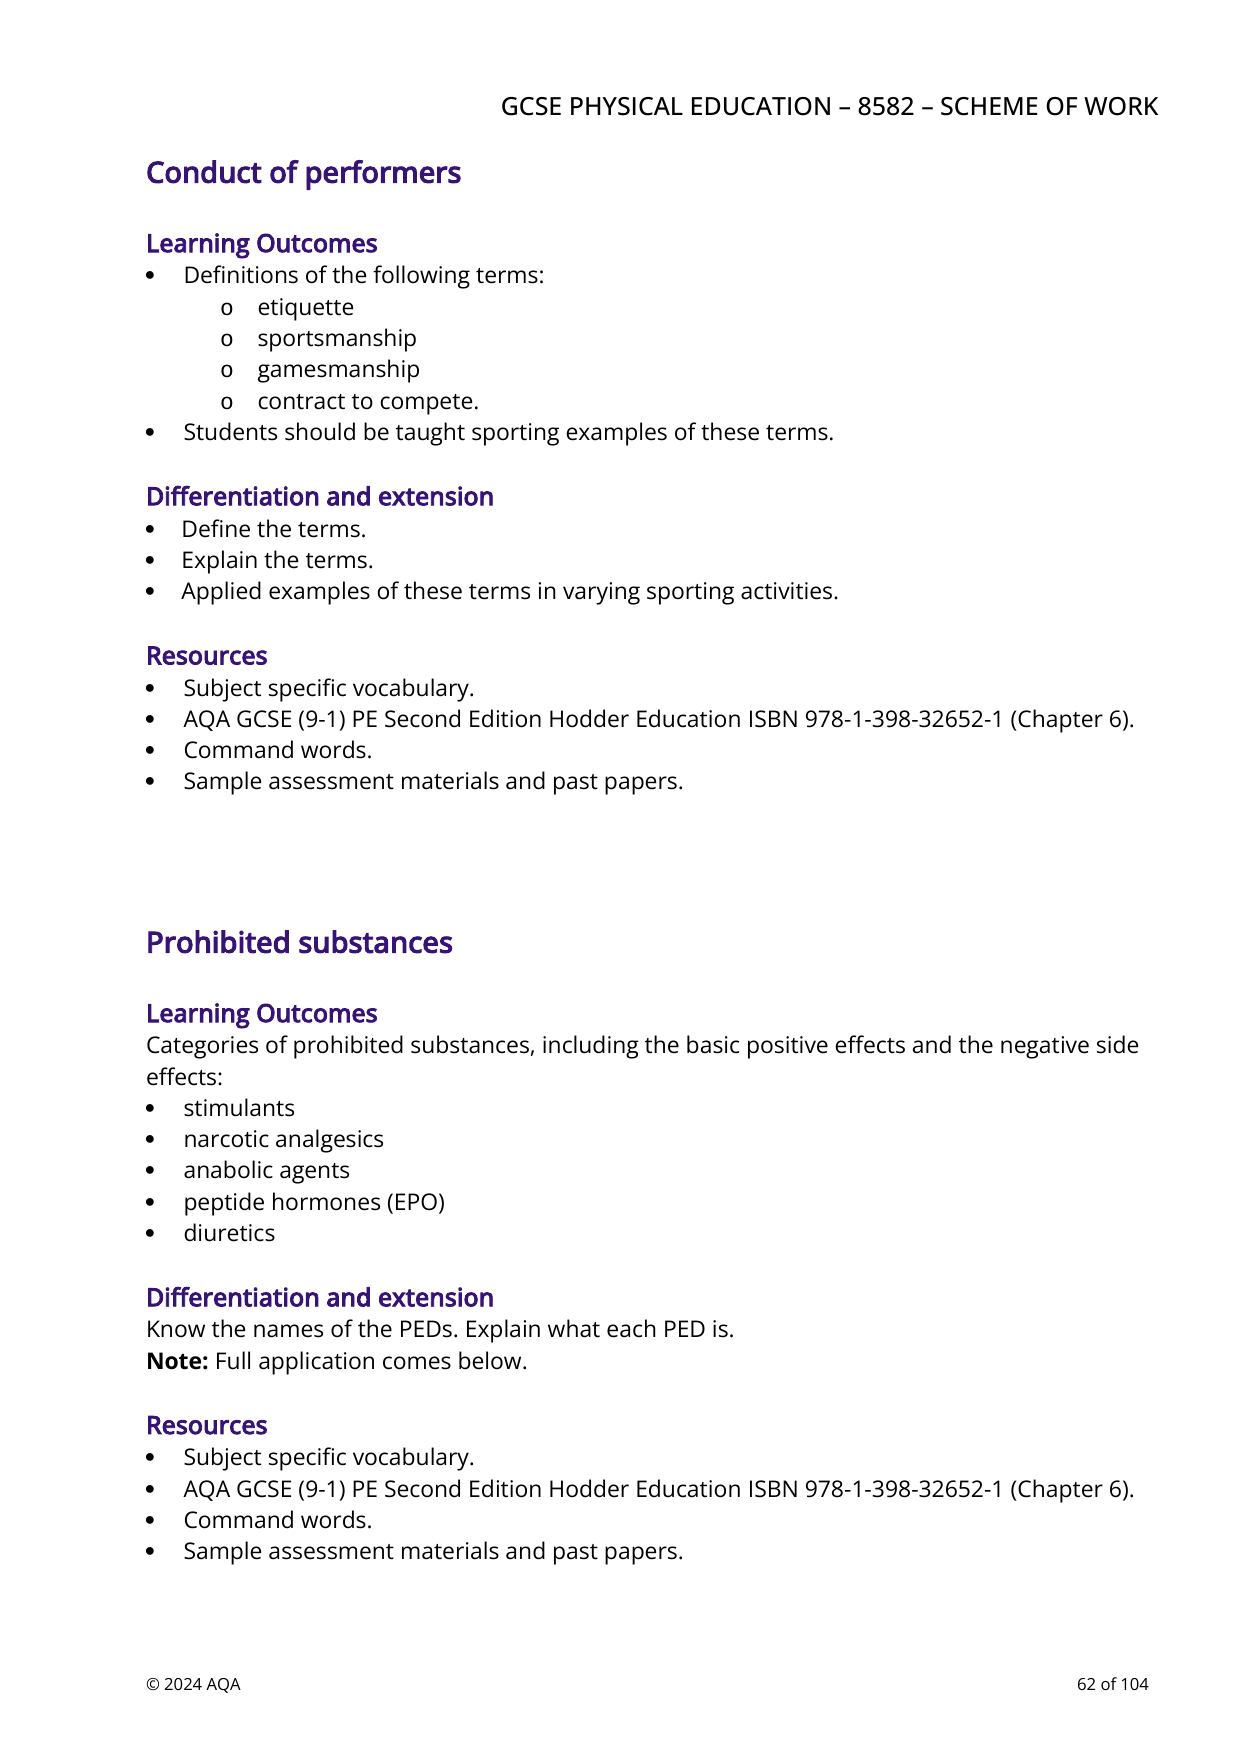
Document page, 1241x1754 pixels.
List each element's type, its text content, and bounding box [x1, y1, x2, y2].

list Command words. [146, 1504, 1159, 1535]
text Resources [146, 637, 1159, 672]
text Know the names of the PEDs. Explain what each PED is. [146, 1313, 1142, 1345]
list Subject specific vocabulary. [146, 672, 1159, 703]
text Learning Outcomes [146, 225, 1159, 259]
text Resources [146, 1407, 1159, 1441]
list contract to compete. [220, 384, 1159, 416]
list sportsmanship [220, 322, 1159, 353]
text Prohibited substances [146, 922, 1159, 961]
list diuretics [146, 1217, 1159, 1248]
text Note: Full application comes below. [146, 1345, 1142, 1376]
list peptide hormones (EPO) [146, 1186, 1159, 1217]
list anabolic agents [146, 1154, 1159, 1186]
list Explain the terms. [146, 544, 1142, 575]
text Categories of prohibited substances, including the basic positive effects and the negative side effects: [146, 1029, 1159, 1092]
list gamesmanship [220, 353, 1159, 384]
text Conduct of performers [146, 151, 1159, 191]
list AQA GCSE (9-1) PE Second Edition Hodder Education ISBN 978-1-398-32652-1 (Chapter 6). [146, 703, 1159, 734]
list Command words. [146, 734, 1159, 765]
list Students should be taught sporting examples of these terms. [146, 416, 1159, 447]
list stimulants [146, 1092, 1159, 1123]
text Differentiation and extension [146, 478, 1159, 512]
list etiquette [220, 291, 1159, 322]
text Learning Outcomes [146, 995, 1159, 1029]
list narcotic analgesics [146, 1123, 1159, 1154]
list Sample assessment materials and past papers. [146, 765, 1159, 797]
text Differentiation and extension [146, 1279, 1159, 1313]
list Subject specific vocabulary. [146, 1441, 1159, 1472]
list Sample assessment materials and past papers. [146, 1535, 1159, 1566]
list Definitions of the following terms: [146, 259, 1159, 291]
list AQA GCSE (9-1) PE Second Edition Hodder Education ISBN 978-1-398-32652-1 (Chapter 6). [146, 1472, 1159, 1504]
list Applied examples of these terms in varying sporting activities. [146, 575, 1142, 606]
list Define the terms. [146, 512, 1142, 544]
